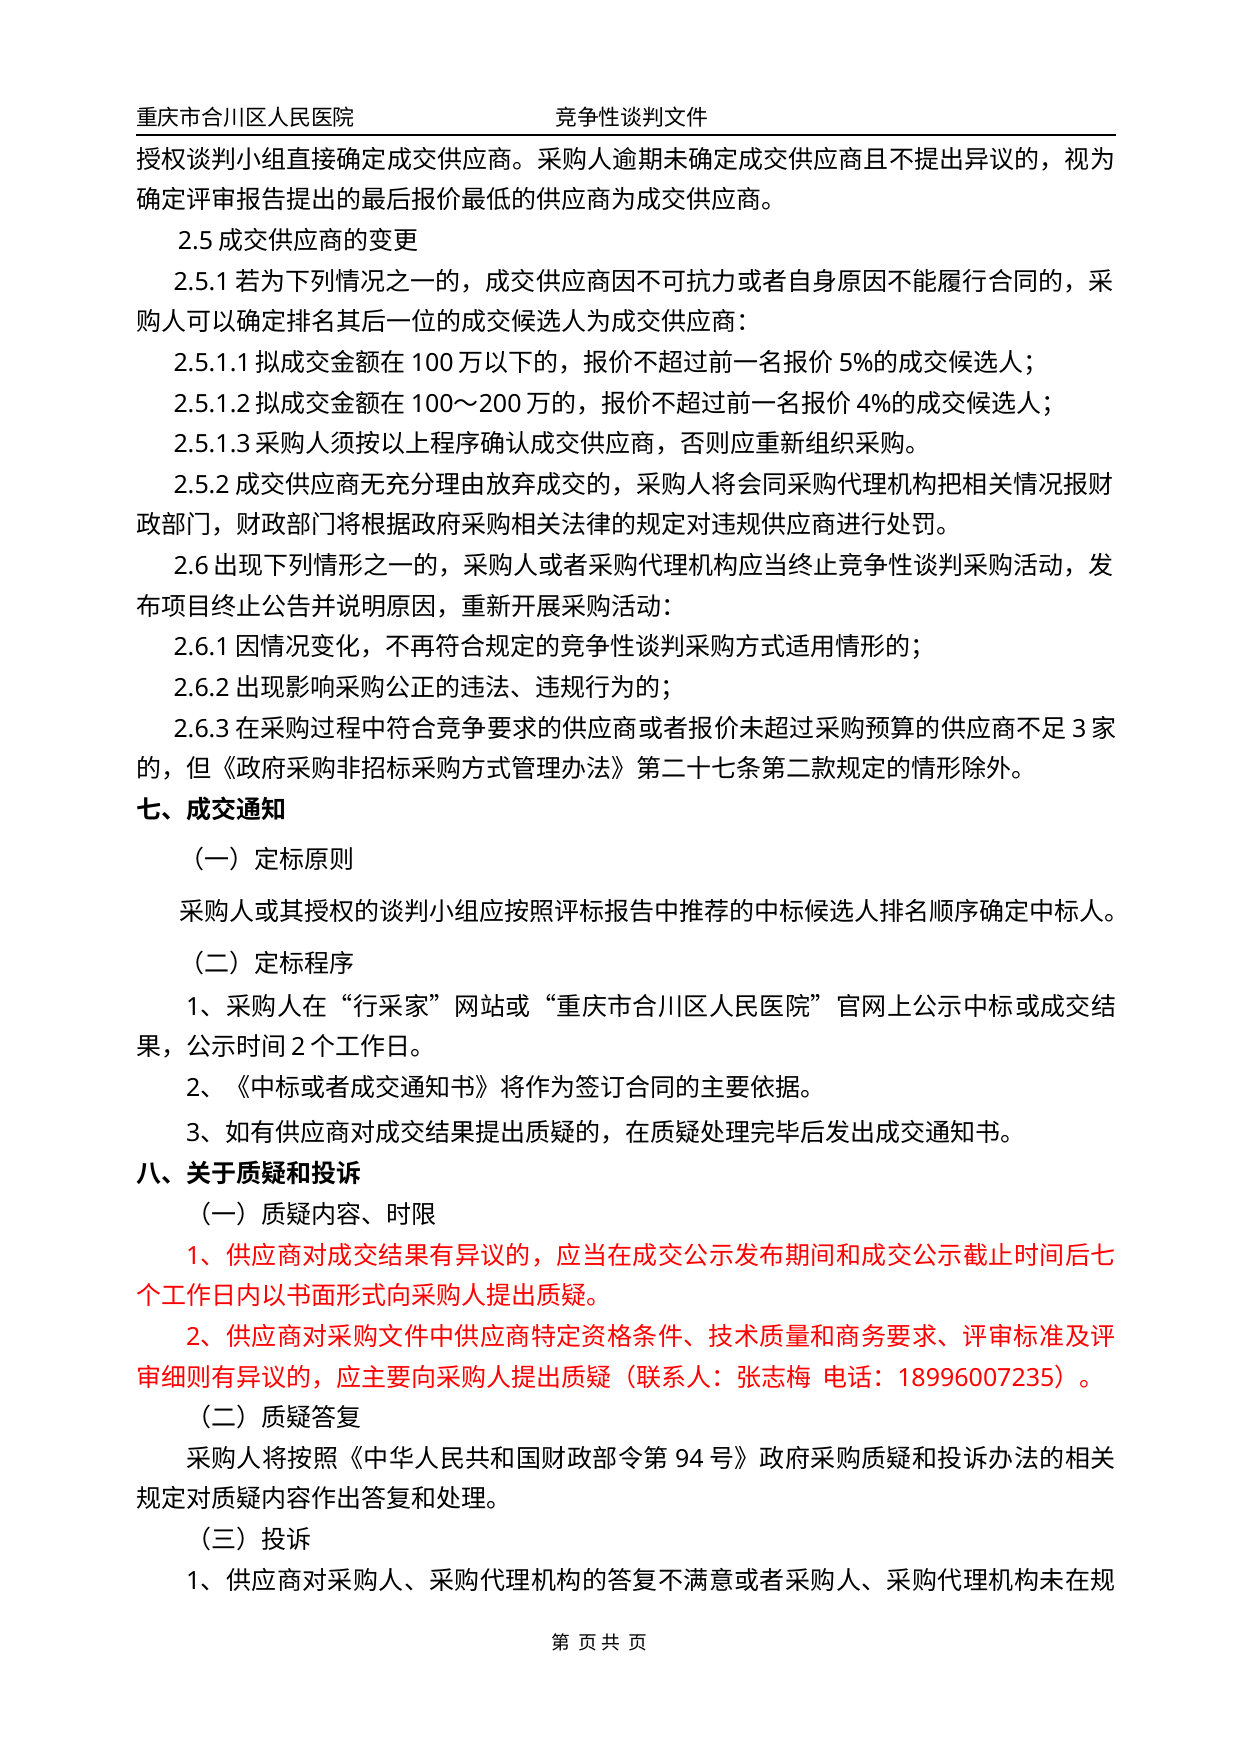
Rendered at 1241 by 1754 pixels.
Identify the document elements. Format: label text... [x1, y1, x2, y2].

text 1、采购人在“行采家”网站或“重庆市合川区人民医院”官网上公示中标或成交结果，公示时间2个工作日。 [136, 983, 1116, 1064]
subtitle 七、成交通知 [136, 786, 1116, 826]
text 2.6.1因情况变化，不再符合规定的竞争性谈判采购方式适用情形的； [136, 623, 1116, 664]
text （三）投诉 [136, 1516, 1116, 1557]
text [136, 136, 1116, 217]
text 采购人将按照《中华人民共和国财政部令第94号》政府采购质疑和投诉办法的相关规定对质疑内容作出答复和处理。 [136, 1435, 1116, 1516]
text （一）定标原则 [136, 826, 1116, 878]
text 2.5.2成交供应商无充分理由放弃成交的，采购人将会同采购代理机构把相关情况报财政部门，财政部门将根据政府采购相关法律的规定对违规供应商进行处罚。 [136, 461, 1116, 542]
text （二）定标程序 [136, 931, 1116, 983]
text 采购人或其授权的谈判小组应按照评标报告中推荐的中标候选人排名顺序确定中标人。 [136, 878, 1116, 931]
text 2、《中标或者成交通知书》将作为签订合同的主要依据。 [136, 1064, 1116, 1104]
text 3、如有供应商对成交结果提出质疑的，在质疑处理完毕后发出成交通知书。 [136, 1104, 1116, 1150]
text （一）质疑内容、时限 [136, 1191, 1116, 1232]
text （二）质疑答复 [136, 1394, 1116, 1435]
text 1、供应商对成交结果有异议的，应当在成交公示发布期间和成交公示截止时间后七个工作日内以书面形式向采购人提出质疑。 [136, 1232, 1116, 1313]
text 2.6.3在采购过程中符合竞争要求的供应商或者报价未超过采购预算的供应商不足3家的，但《政府采购非招标采购方式管理办法》第二十七条第二款规定的情形除外。 [136, 704, 1116, 786]
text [136, 1557, 1116, 1597]
text 2.6出现下列情形之一的，采购人或者采购代理机构应当终止竞争性谈判采购活动，发布项目终止公告并说明原因，重新开展采购活动： [136, 542, 1116, 623]
text 2.5.1.1拟成交金额在100万以下的，报价不超过前一名报价5%的成交候选人； [136, 339, 1116, 379]
text 2.5成交供应商的变更 [136, 217, 1116, 258]
text 2、供应商对采购文件中供应商特定资格条件、技术质量和商务要求、评审标准及评审细则有异议的，应主要向采购人提出质疑（联系人：张志梅 电话：18996007235）。 [136, 1313, 1116, 1394]
text 2.5.1.2拟成交金额在100～200万的，报价不超过前一名报价4%的成交候选人； [136, 379, 1116, 420]
text 2.5.1若为下列情况之一的，成交供应商因不可抗力或者自身原因不能履行合同的，采购人可以确定排名其后一位的成交候选人为成交供应商： [136, 258, 1116, 339]
subtitle 八、关于质疑和投诉 [136, 1150, 1116, 1191]
text 2.5.1.3采购人须按以上程序确认成交供应商，否则应重新组织采购。 [136, 420, 1116, 461]
text 2.6.2出现影响采购公正的违法、违规行为的； [136, 664, 1116, 704]
